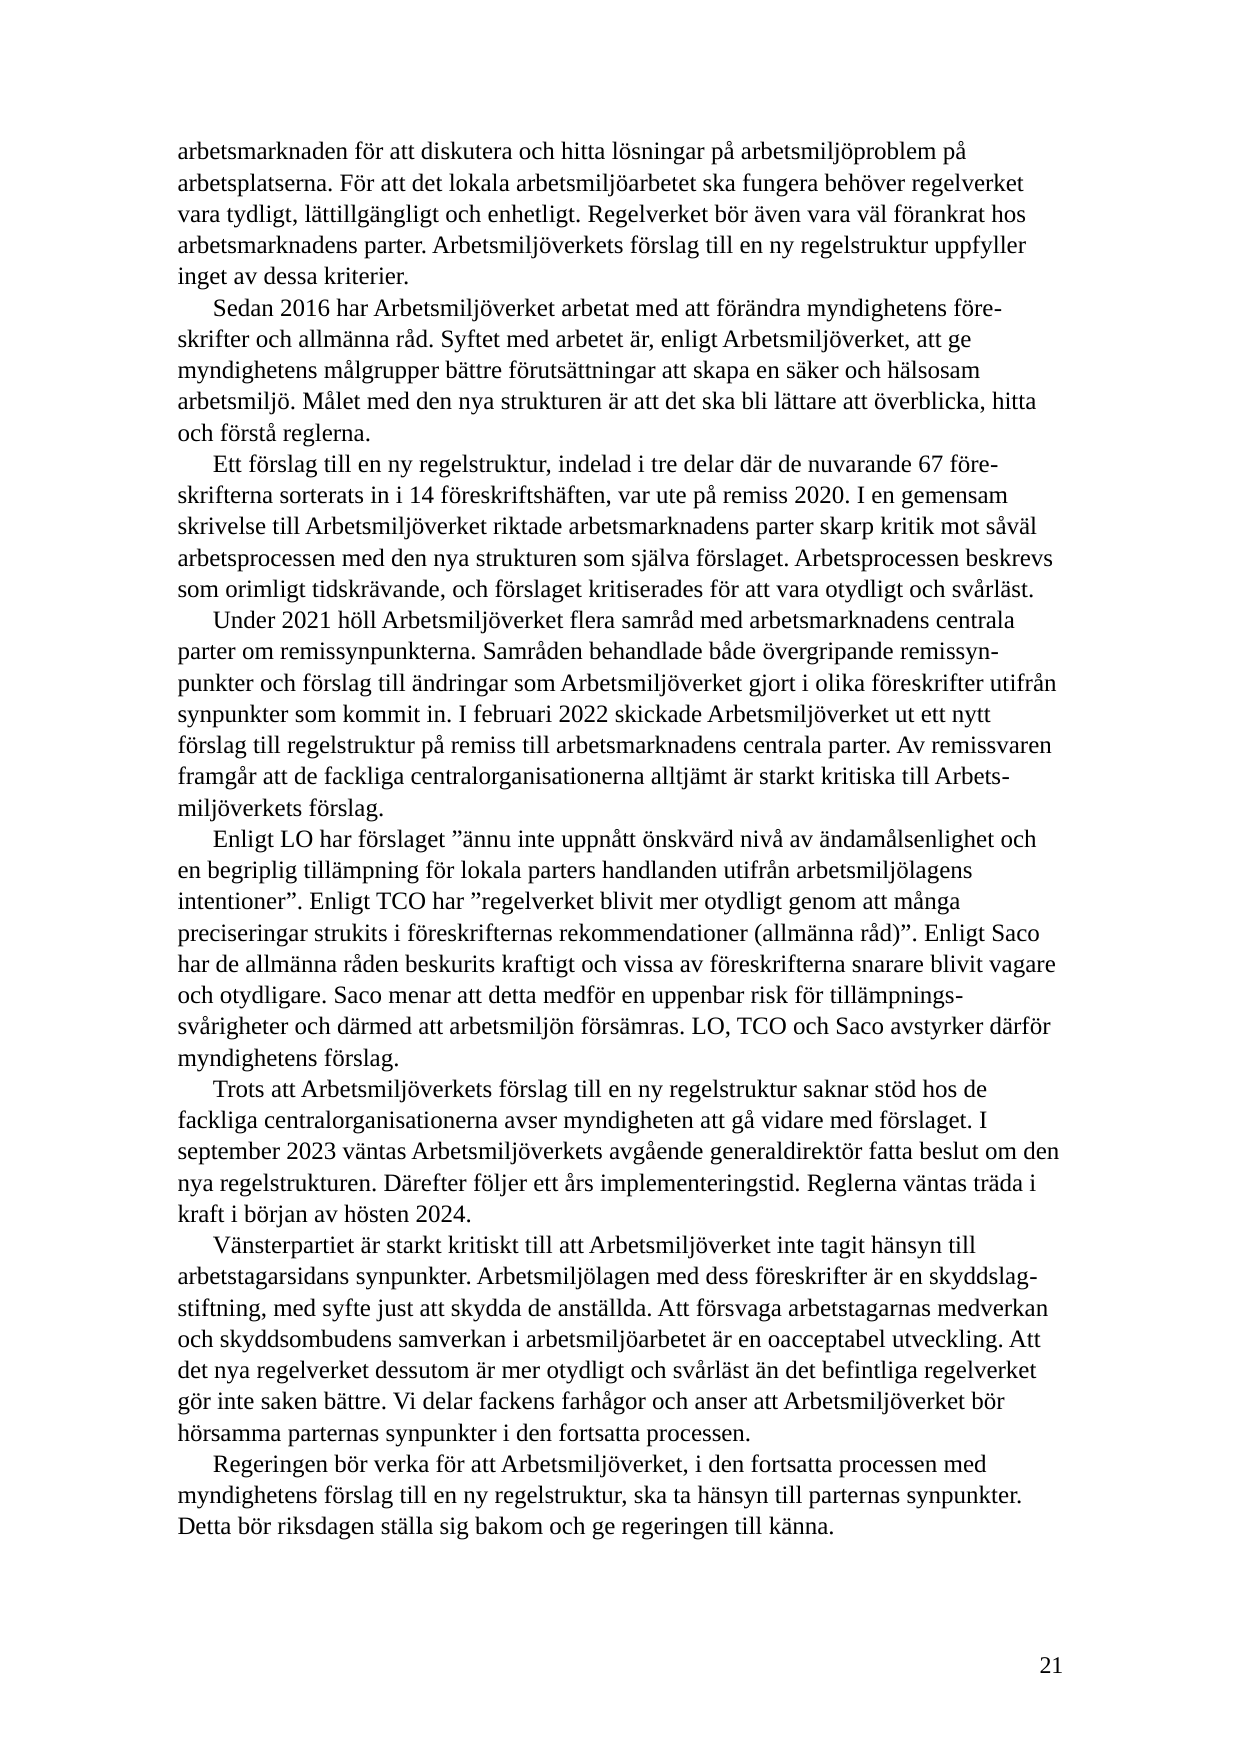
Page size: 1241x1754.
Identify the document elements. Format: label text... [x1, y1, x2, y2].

text Regeringen bör verka för att Arbetsmiljöverket, i den fortsatta processen med myndighetens förslag till en ny regelstruktur, ska ta hänsyn till parternas synpunkter. Detta bör riksdagen ställa sig bakom och ge regeringen till känna. [177, 1446, 1063, 1540]
text Enligt LO har förslaget ”ännu inte uppnått önskvärd nivå av ändamålsenlighet och en begriplig tillämpning för lokala parters handlanden utifrån arbetsmiljölagens intentioner”. Enligt TCO har ”regelverket blivit mer otydligt genom att många preciseringar strukits i föreskrifternas rekommendationer (allmänna råd)”. Enligt Saco har de allmänna råden beskurits kraftigt och vissa av föreskrifterna snarare blivit vagare och otydligare. Saco menar att detta medför en uppenbar risk för tillämpningssvårigheter och därmed att arbetsmiljön försämras. LO, TCO och Saco avstyrker därför myndighetens förslag. [177, 821, 1063, 1071]
text Vänsterpartiet är starkt kritiskt till att Arbetsmiljöverket inte tagit hänsyn till arbetstagarsidans synpunkter. Arbetsmiljölagen med dess föreskrifter är en skyddslagstiftning, med syfte just att skydda de anställda. Att försvaga arbetstagarnas medverkan och skyddsombudens samverkan i arbetsmiljöarbetet är en oacceptabel utveckling. Att det nya regelverket dessutom är mer otydligt och svårläst än det befintliga regelverket gör inte saken bättre. Vi delar fackens farhågor och anser att Arbetsmiljöverket bör hörsamma parternas synpunkter i den fortsatta processen. [177, 1228, 1063, 1446]
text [177, 134, 1063, 290]
text Sedan 2016 har Arbetsmiljöverket arbetat med att förändra myndighetens föreskrifter och allmänna råd. Syftet med arbetet är, enligt Arbetsmiljöverket, att ge myndighetens målgrupper bättre förutsättningar att skapa en säker och hälsosam arbetsmiljö. Målet med den nya strukturen är att det ska bli lättare att överblicka, hitta och förstå reglerna. [177, 290, 1063, 446]
text Ett förslag till en ny regelstruktur, indelad i tre delar där de nuvarande 67 föreskrifterna sorterats in i 14 föreskriftshäften, var ute på remiss 2020. I en gemensam skrivelse till Arbetsmiljöverket riktade arbetsmarknadens parter skarp kritik mot såväl arbetsprocessen med den nya strukturen som själva förslaget. Arbetsprocessen beskrevs som orimligt tidskrävande, och förslaget kritiserades för att vara otydligt och svårläst. [177, 446, 1063, 603]
text Under 2021 höll Arbetsmiljöverket flera samråd med arbetsmarknadens centrala parter om remissynpunkterna. Samråden behandlade både övergripande remissynpunkter och förslag till ändringar som Arbetsmiljöverket gjort i olika föreskrifter utifrån synpunkter som kommit in. I februari 2022 skickade Arbetsmiljöverket ut ett nytt förslag till regelstruktur på remiss till arbetsmarknadens centrala parter. Av remissvaren framgår att de fackliga centralorganisationerna alltjämt är starkt kritiska till Arbetsmiljöverkets förslag. [177, 603, 1063, 821]
text Trots att Arbetsmiljöverkets förslag till en ny regelstruktur saknar stöd hos de fackliga centralorganisationerna avser myndigheten att gå vidare med förslaget. I september 2023 väntas Arbetsmiljöverkets avgående generaldirektör fatta beslut om den nya regelstrukturen. Därefter följer ett års implementeringstid. Reglerna väntas träda i kraft i början av hösten 2024. [177, 1071, 1063, 1228]
